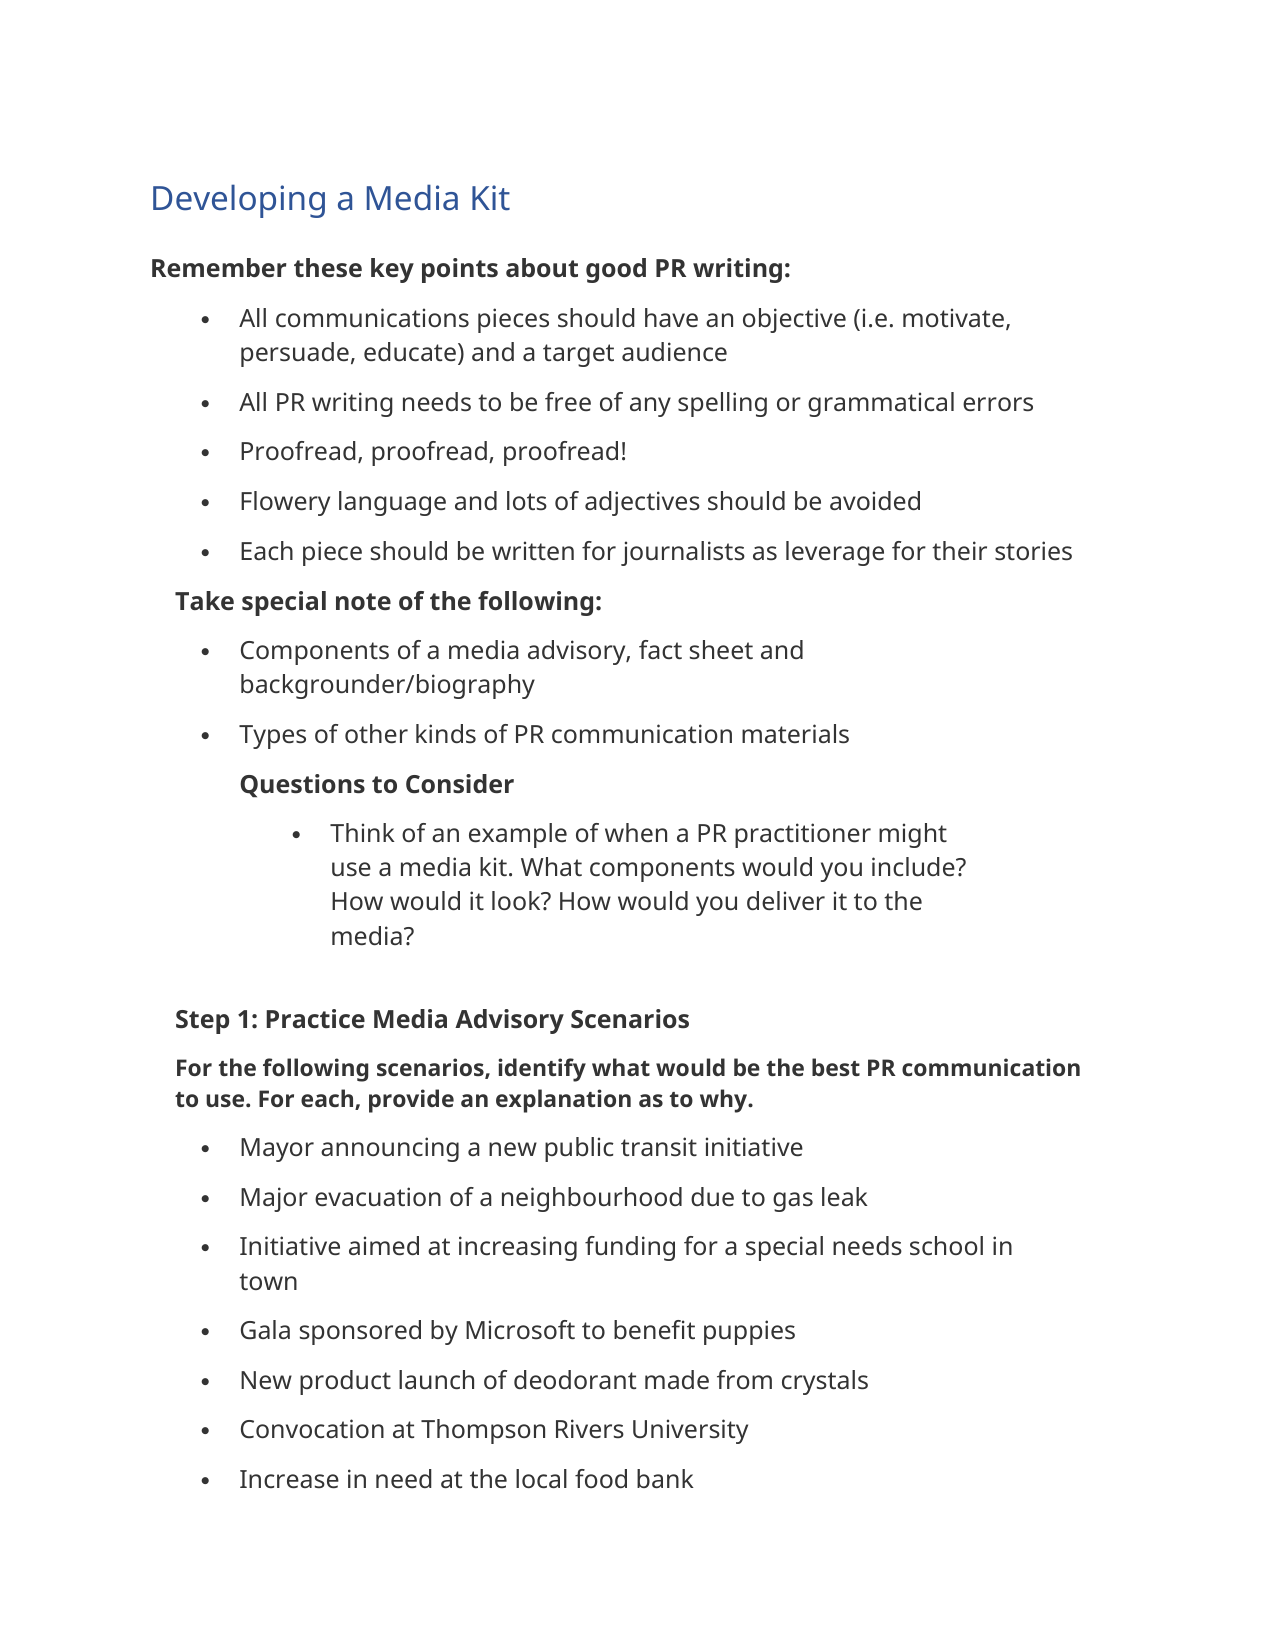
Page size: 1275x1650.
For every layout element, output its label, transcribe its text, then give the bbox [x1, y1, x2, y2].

text Remember these key points about good PR writing: [150, 251, 1100, 285]
list Increase in need at the local food bank [202, 1462, 1075, 1496]
text For the following scenarios, identify what would be the best PR communication to use. For each, provide an explanation as to why. [175, 1052, 1100, 1114]
list Major evacuation of a neighbourhood due to gas leak [202, 1179, 1075, 1213]
list All PR writing needs to be free of any spelling or grammatical errors [202, 384, 1075, 418]
text Take special note of the following: [175, 583, 1100, 617]
list Flowery language and lots of adjectives should be avoided [202, 484, 1075, 518]
list Mayor announcing a new public transit initiative [202, 1130, 1075, 1164]
list Components of a media advisory, fact sheet and backgrounder/biography [202, 633, 1075, 701]
list Gala sponsored by Microsoft to benefit puppies [202, 1313, 1075, 1347]
list Initiative aimed at increasing funding for a special needs school in town [202, 1229, 1075, 1297]
text Questions to Consider [239, 766, 1009, 800]
list All communications pieces should have an objective (i.e. motivate, persuade, educate) and a target audience [202, 301, 1075, 369]
text Step 1: Practice Media Advisory Scenarios [175, 1002, 1100, 1036]
list Types of other kinds of PR communication materials [202, 717, 1075, 751]
subtitle Developing a Media Kit [150, 175, 1125, 220]
list Convocation at Thompson Rivers University [202, 1412, 1075, 1446]
list Each piece should be written for journalists as leverage for their stories [202, 533, 1075, 567]
list Think of an example of when a PR practitioner might use a media kit. What components would you include? How would it look? How would you deliver it to the media? [293, 816, 984, 952]
list Proofread, proofread, proofread! [202, 434, 1075, 468]
list New product launch of deodorant made from crystals [202, 1362, 1075, 1397]
